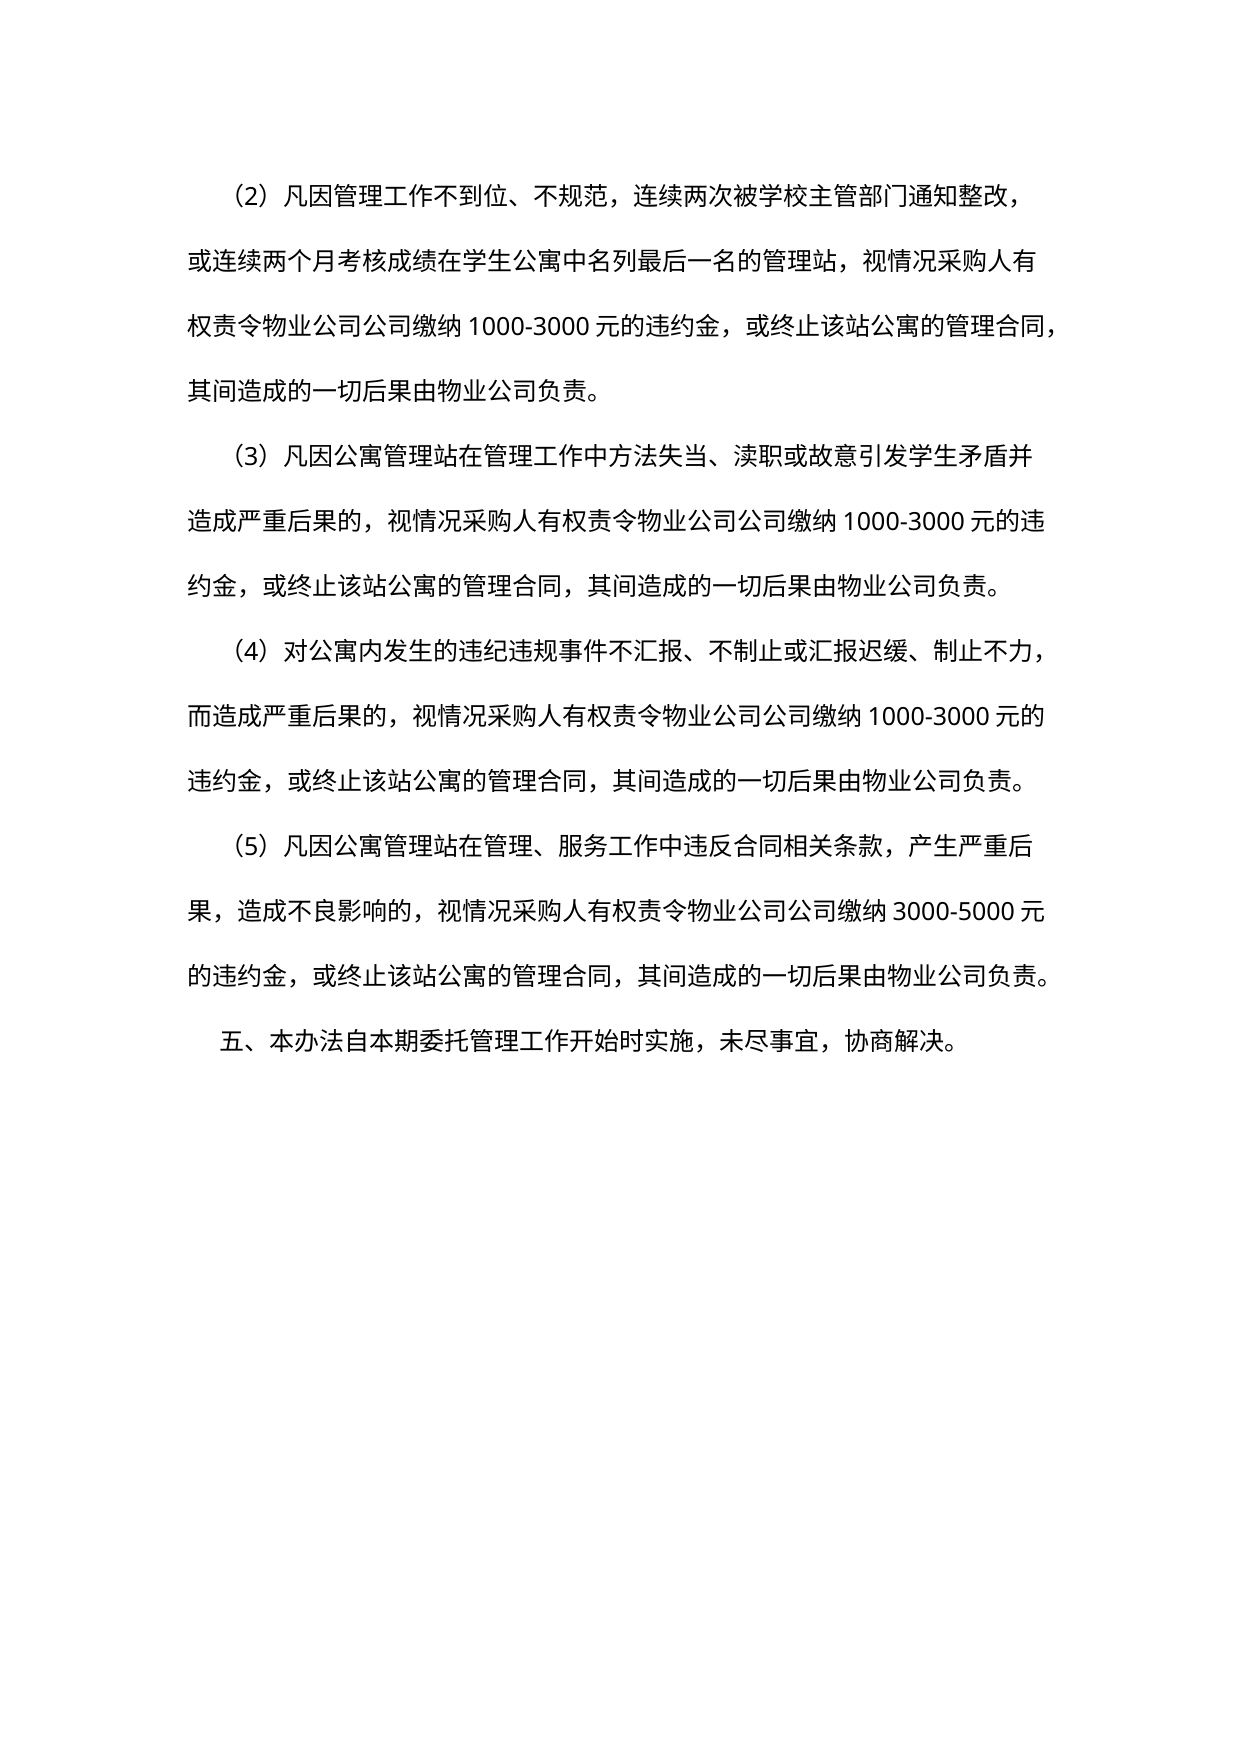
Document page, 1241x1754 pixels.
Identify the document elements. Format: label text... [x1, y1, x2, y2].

text （4）对公寓内发生的违纪违规事件不汇报、不制止或汇报迟缓、制止不力，而造成严重后果的，视情况采购人有权责令物业公司公司缴纳1000-3000元的违约金，或终止该站公寓的管理合同，其间造成的一切后果由物业公司负责。 [187, 617, 1053, 812]
text （5）凡因公寓管理站在管理、服务工作中违反合同相关条款，产生严重后果，造成不良影响的，视情况采购人有权责令物业公司公司缴纳3000-5000元的违约金，或终止该站公寓的管理合同，其间造成的一切后果由物业公司负责。 [187, 812, 1053, 1007]
text （3）凡因公寓管理站在管理工作中方法失当、渎职或故意引发学生矛盾并造成严重后果的，视情况采购人有权责令物业公司公司缴纳1000-3000元的违约金，或终止该站公寓的管理合同，其间造成的一切后果由物业公司负责。 [187, 422, 1053, 617]
text （2）凡因管理工作不到位、不规范，连续两次被学校主管部门通知整改，或连续两个月考核成绩在学生公寓中名列最后一名的管理站，视情况采购人有权责令物业公司公司缴纳1000-3000元的违约金，或终止该站公寓的管理合同，其间造成的一切后果由物业公司负责。 [187, 162, 1053, 422]
text 五、本办法自本期委托管理工作开始时实施，未尽事宜，协商解决。 [187, 1007, 1053, 1072]
